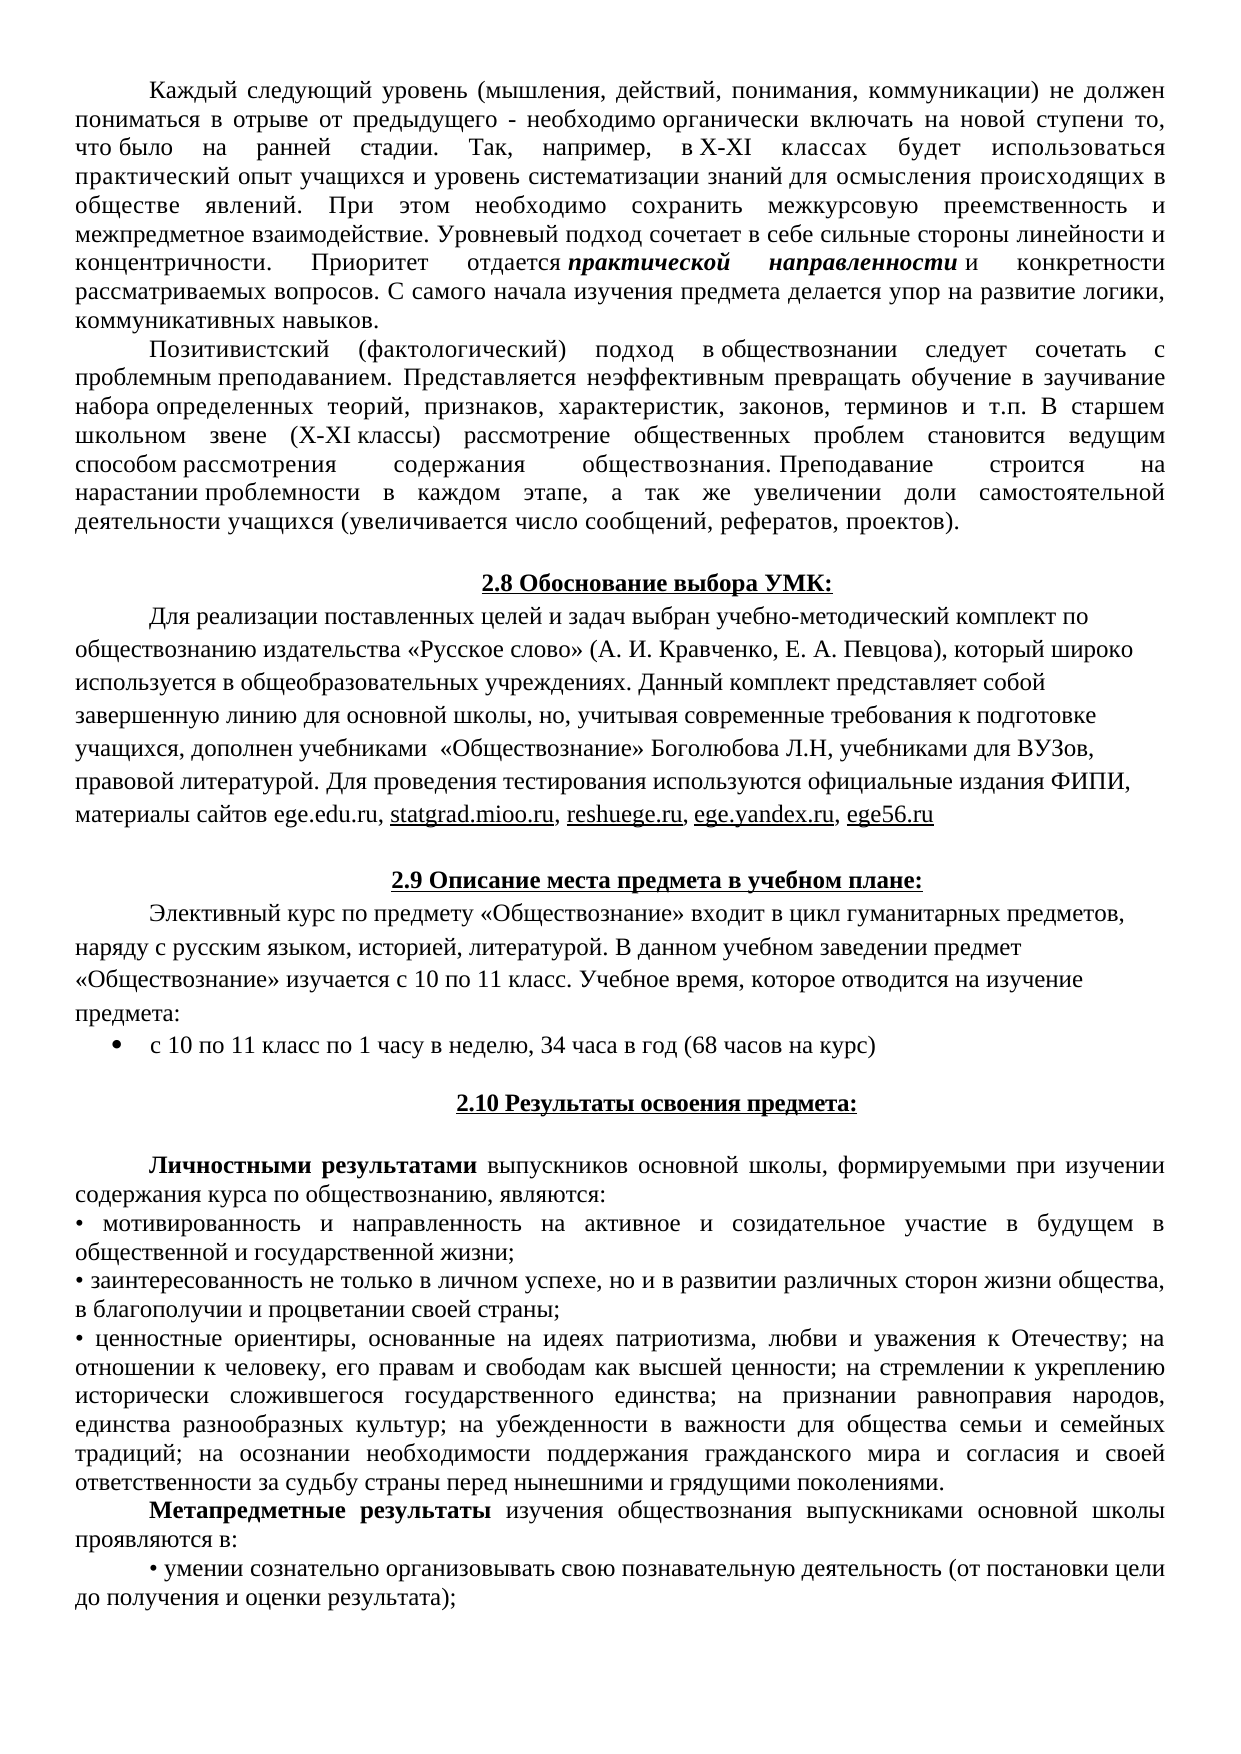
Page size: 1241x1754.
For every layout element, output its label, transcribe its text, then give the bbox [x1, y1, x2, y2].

text 2.10 Результаты освоения предмета: [75, 1088, 1165, 1117]
text Метапредметные результаты изучения обществознания выпускниками основной школы проявляются в: [75, 1495, 1165, 1553]
text Позитивистский (фактологический) подход в обществознании следует сочетать с проблемным преподаванием. Представляется неэффективным превращать обучение в заучивание набора определенных теорий, признаков, характеристик, законов, терминов и т.п. В старшем школьном звене (X-XI классы) рассмотрение общественных проблем становится ведущим способом рассмотрения содержания обществознания. Преподавание строится на нарастании проблемности в каждом этапе, а так же увеличении доли самостоятельной деятельности учащихся (увеличивается число сообщений, рефератов, проектов). [75, 334, 1165, 535]
list с 10 по 11 класс по 1 часу в неделю, 34 часа в год (68 часов на курс) [112, 1031, 1165, 1059]
text Личностными результатами выпускников основной школы, формируемыми при изучении содержания курса по обществознанию, являются: [75, 1150, 1165, 1208]
text • мотивированность и направленность на активное и созидательное участие в будущем в общественной и государственной жизни; [75, 1208, 1165, 1265]
text • ценностные ориентиры, основанные на идеях патриотизма, любви и уважения к Отечеству; на отношении к человеку, его правам и свободам как высшей ценности; на стремлении к укреплению исторически сложившегося государственного единства; на признании равноправия народов, единства разнообразных культур; на убежденности в важности для общества семьи и семейных традиций; на осознании необходимости поддержания гражданского мира и согласия и своей ответственности за судьбу страны перед нынешними и грядущими поколениями. [75, 1323, 1165, 1495]
text • умении сознательно организовывать свою познавательную деятельность (от постановки цели до получения и оценки результата); [75, 1553, 1165, 1610]
text Для реализации поставленных целей и задач выбран учебно-методический комплект по обществознанию издательства «Русское слово» (А. И. Кравченко, Е. А. Певцова), который широко используется в общеобразовательных учреждениях. Данный комплект представляет собой завершенную линию для основной школы, но, учитывая современные требования к подготовке учащихся, дополнен учебниками «Обществознание» Боголюбова Л.Н, учебниками для ВУЗов, правовой литературой. Для проведения тестирования используются официальные издания ФИПИ, материалы сайтов ege.edu.ru, statgrad.mioo.ru, reshuege.ru, ege.yandex.ru, ege56.ru [75, 601, 1165, 828]
text 2.8 Обоснование выбора УМК: [75, 568, 1165, 597]
text 2.9 Описание места предмета в учебном плане: [75, 866, 1165, 894]
text • заинтересованность не только в личном успехе, но и в развитии различных сторон жизни общества, в благополучии и процветании своей страны; [75, 1265, 1165, 1323]
text Элективный курс по предмету «Обществознание» входит в цикл гуманитарных предметов, наряду с русским языком, историей, литературой. В данном учебном заведении предмет «Обществознание» изучается с 10 по 11 класс. Учебное время, которое отводится на изучение предмета: [75, 898, 1165, 1026]
text Каждый следующий уровень (мышления, действий, понимания, коммуникации) не должен пониматься в отрыве от предыдущего - необходимо органически включать на новой ступени то, что было на ранней стадии. Так, например, в X-XI классах будет использоваться практический опыт учащихся и уровень систематизации знаний для осмысления происходящих в обществе явлений. При этом необходимо сохранить межкурсовую преемственность и межпредметное взаимодействие. Уровневый подход сочетает в себе сильные стороны линейности и концентричности. Приоритет отдается практической направленности и конкретности рассматриваемых вопросов. С самого начала изучения предмета делается упор на развитие логики, коммуникативных навыков. [75, 75, 1165, 334]
